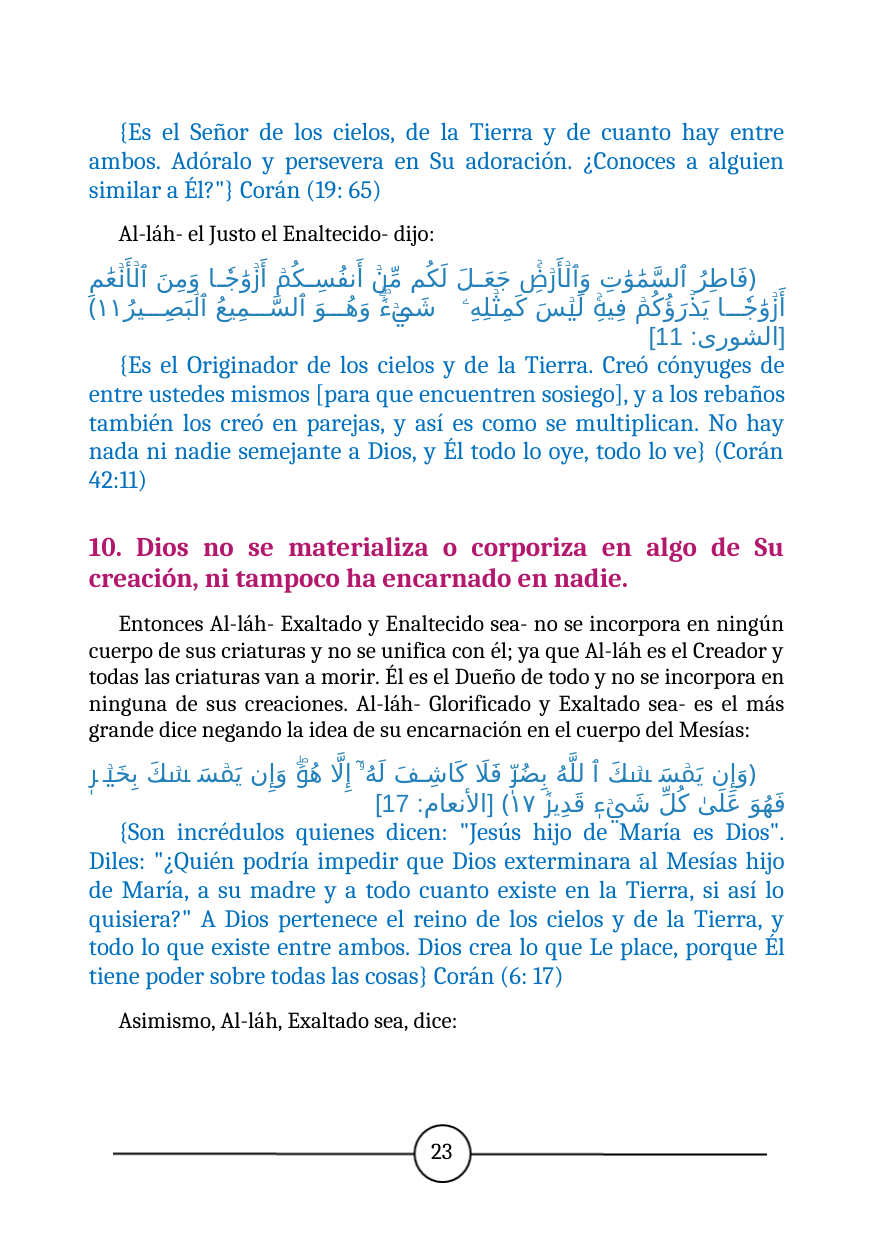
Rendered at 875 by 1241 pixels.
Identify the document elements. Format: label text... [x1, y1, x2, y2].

picture [112, 1124, 768, 1183]
text {Es el Señor de los cielos, de la Tierra y de cuanto hay entre ambos. Adóralo y persevera en Su adoración. ¿Conoces a alguien similar a Él?"} Corán (19: 65) [89, 118, 785, 204]
text Asimismo, Al-láh, Exaltado sea, dice: [89, 1007, 785, 1034]
text ﴿فَاطِرُ ٱلسَّمَٰوَٰتِ وَٱلۡأَرۡضِۚ جَعَلَ لَكُم مِّنۡ أَنفُسِكُمۡ أَزۡوَٰجٗا وَمِنَ ٱلۡأَنۡعَٰمِ أَزۡوَٰجٗا يَذۡرَؤُكُمۡ فِيهِۚ لَيۡسَ كَمِثۡلِهِۦ شَيۡءٞۖ وَهُوَ ٱلسَّمِيعُ ٱلۡبَصِيرُ١١﴾ [الشورى: 11] [89, 264, 785, 351]
text {Es el Originador de los cielos y de la Tierra. Creó cónyuges de entre ustedes mismos [para que encuentren sosiego], y a los rebaños también los creó en parejas, y así es como se multiplican. No hay nada ni nadie semejante a Dios, y Él todo lo oye, todo lo ve} (Corán 42:11) [89, 351, 785, 495]
text {Son incrédulos quienes dicen: "Jesús hijo de María es Dios". Diles: "¿Quién podría impedir que Dios exterminara al Mesías hijo de María, a su madre y a todo cuanto existe en la Tierra, si así lo quisiera?" A Dios pertenece el reino de los cielos y de la Tierra, y todo lo que existe entre ambos. Dios crea lo que Le place, porque Él tiene poder sobre todas las cosas} Corán (6: 17) [89, 818, 785, 991]
text Al-láh- el Justo el Enaltecido- dijo: [89, 221, 785, 247]
subtitle 10. Dios no se materializa o corporiza en algo de Su creación, ni tampoco ha encarnado en nadie. [89, 532, 785, 594]
text ﴿وَإِن يَمۡسَسۡكَ ٱللَّهُ بِضُرّٖ فَلَا كَاشِفَ لَهُۥٓ إِلَّا هُوَۖ وَإِن يَمۡسَسۡكَ بِخَيۡرٖ فَهُوَ عَلَىٰ كُلِّ شَيۡءٖ قَدِيرٞ ١٧﴾ [الأنعام: 17] [89, 760, 785, 818]
text Entonces Al-láh- Exaltado y Enaltecido sea- no se incorpora en ningún cuerpo de sus criaturas y no se unifica con él; ya que Al-láh es el Creador y todas las criaturas van a morir. Él es el Dueño de todo y no se incorpora en ninguna de sus creaciones. Al-láh- Glorificado y Exaltado sea- es el más grande dice negando la idea de su encarnación en el cuerpo del Mesías: [89, 611, 785, 743]
